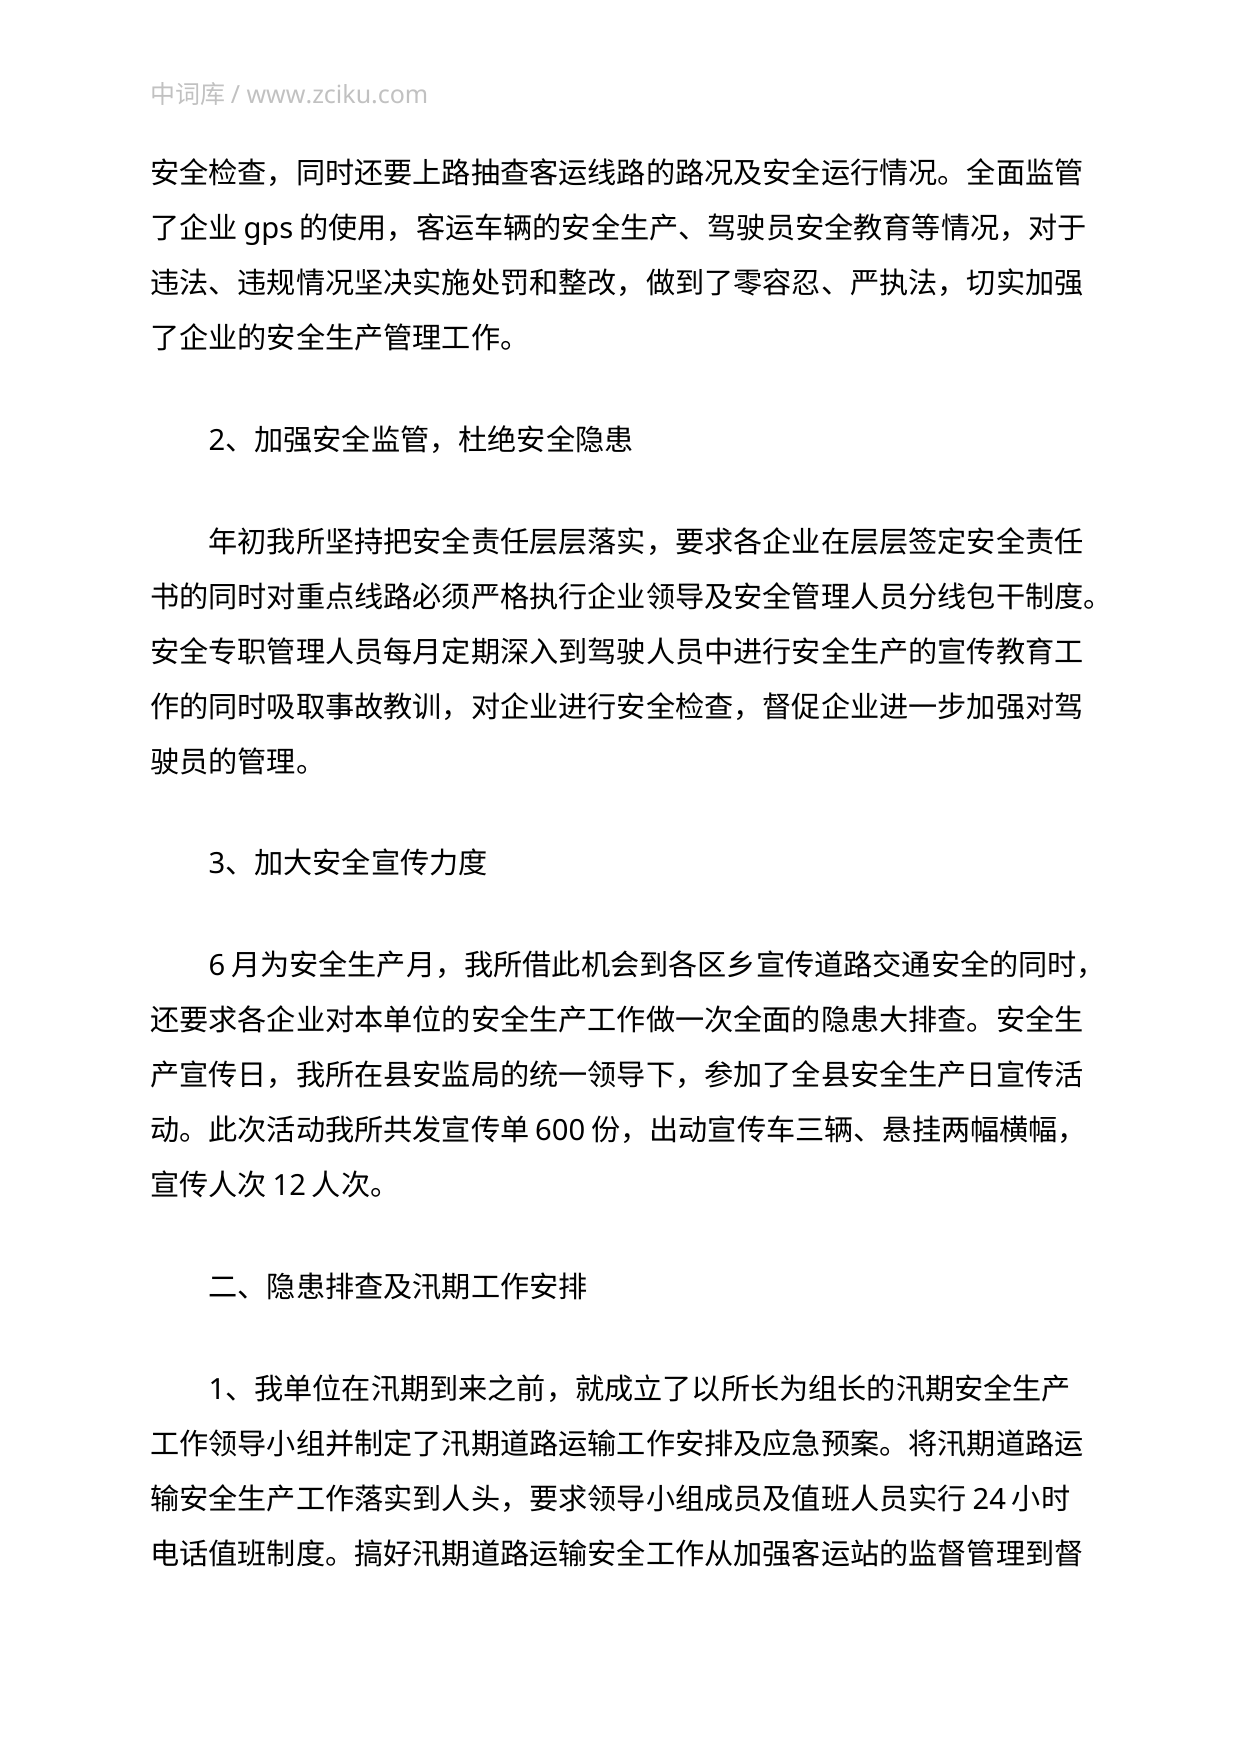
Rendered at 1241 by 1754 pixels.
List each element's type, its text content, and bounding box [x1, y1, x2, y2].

text 6月为安全生产月，我所借此机会到各区乡宣传道路交通安全的同时，还要求各企业对本单位的安全生产工作做一次全面的隐患大排查。安全生产宣传日，我所在县安监局的统一领导下，参加了全县安全生产日宣传活动。此次活动我所共发宣传单600份，出动宣传车三辆、悬挂两幅横幅，宣传人次12人次。 [150, 942, 1090, 1204]
text 3、加大安全宣传力度 [150, 840, 1090, 882]
text 年初我所坚持把安全责任层层落实，要求各企业在层层签定安全责任书的同时对重点线路必须严格执行企业领导及安全管理人员分线包干制度。安全专职管理人员每月定期深入到驾驶人员中进行安全生产的宣传教育工作的同时吸取事故教训，对企业进行安全检查，督促企业进一步加强对驾驶员的管理。 [150, 518, 1090, 780]
text 二、隐患排查及汛期工作安排 [150, 1264, 1090, 1306]
text 2、加强安全监管，杜绝安全隐患 [150, 417, 1090, 459]
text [150, 1365, 1090, 1573]
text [150, 150, 1090, 357]
